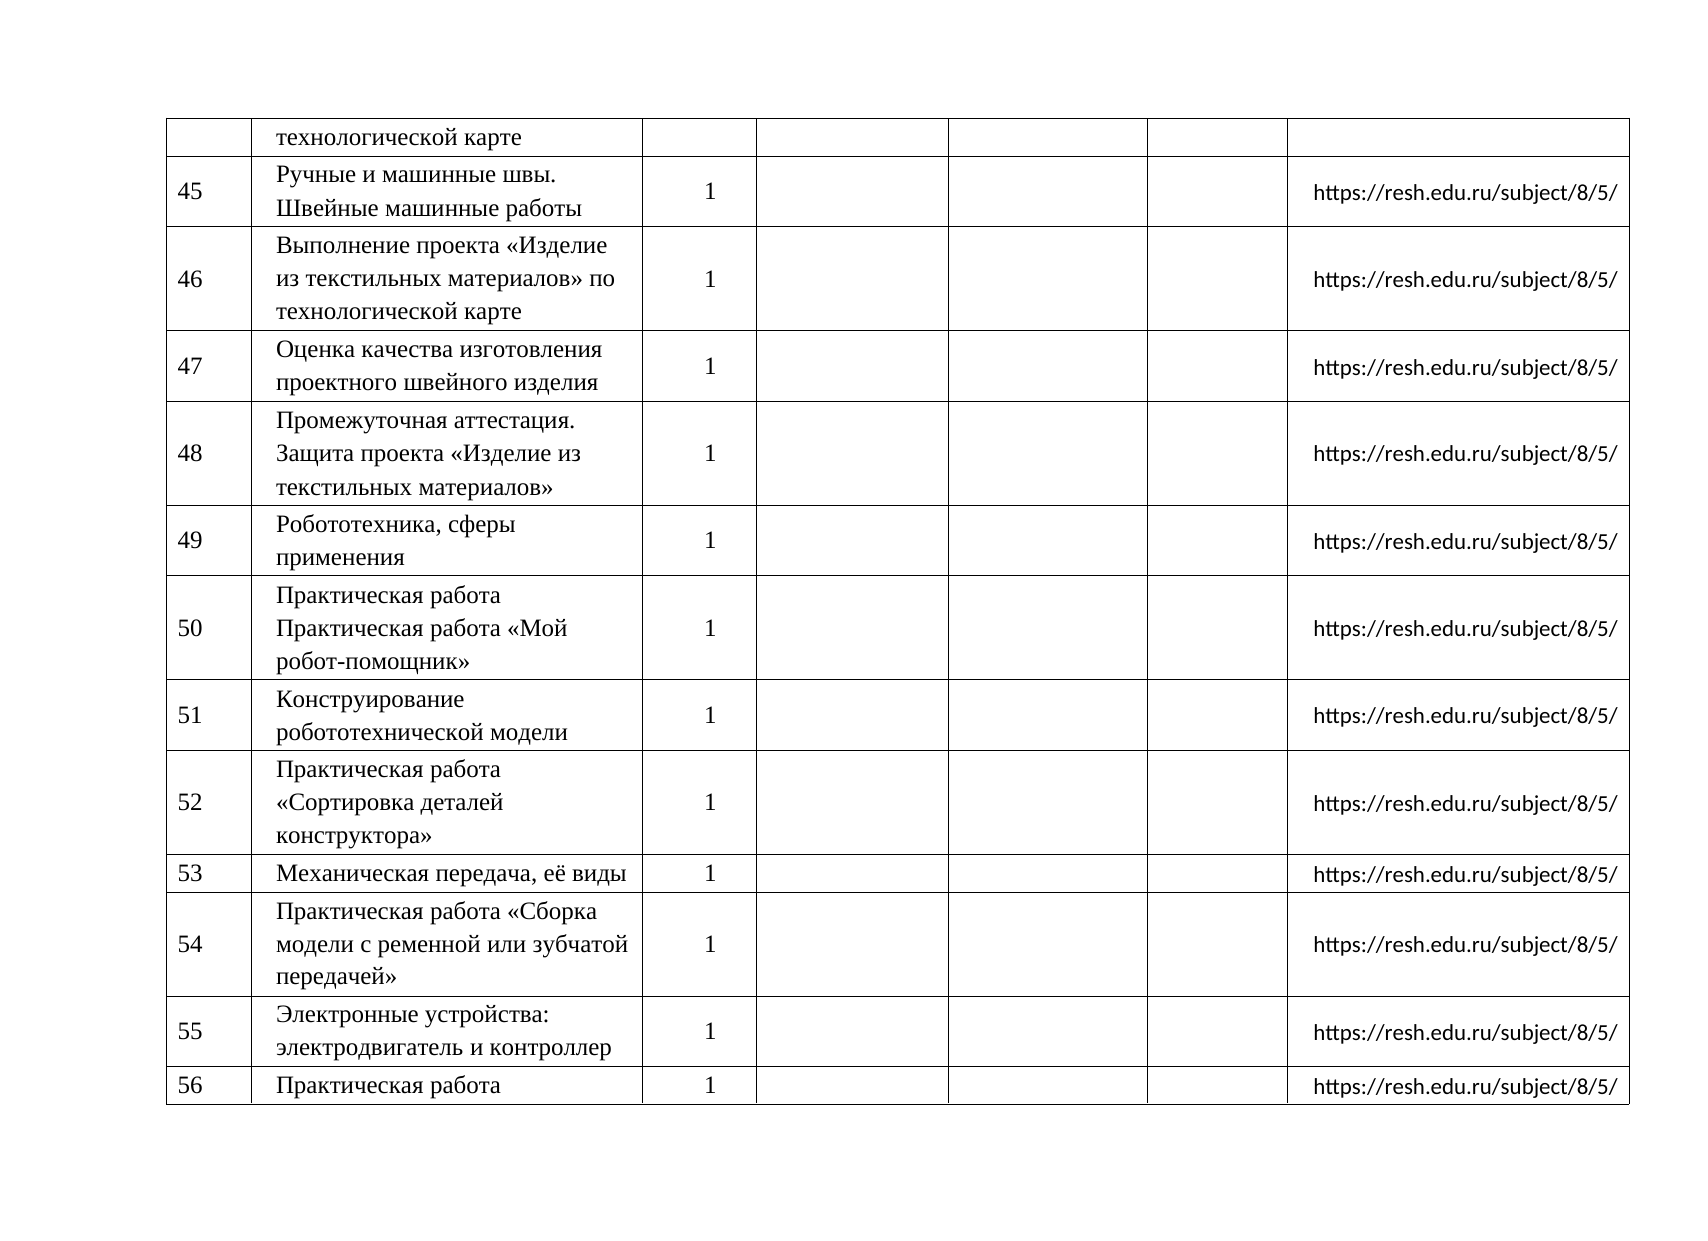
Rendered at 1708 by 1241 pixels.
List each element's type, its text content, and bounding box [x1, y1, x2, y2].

table_cell [1148, 997, 1287, 1066]
table_cell 46 [167, 227, 251, 330]
table_cell Выполнение проекта «Изделие из текстильных материалов» по технологической карте [252, 227, 642, 330]
table_cell [1148, 576, 1287, 679]
table_cell [757, 893, 948, 996]
table_cell https://resh.edu.ru/subject/8/5/ [1288, 893, 1629, 996]
table_cell [949, 751, 1147, 854]
table_cell [949, 893, 1147, 996]
table_cell [949, 1067, 1147, 1103]
table_cell [949, 997, 1147, 1066]
table_cell Оценка качества изготовления проектного швейного изделия [252, 331, 642, 401]
table_cell 56 [167, 1067, 251, 1103]
table_cell [949, 331, 1147, 401]
table_cell [757, 855, 948, 892]
table_cell [757, 680, 948, 750]
table_cell [757, 157, 948, 226]
table_cell 1 [643, 402, 756, 505]
table_cell [757, 402, 948, 505]
table_header [1148, 119, 1287, 156]
table_cell 54 [167, 893, 251, 996]
table_cell 48 [167, 402, 251, 505]
table_cell [1148, 331, 1287, 401]
table_cell https://resh.edu.ru/subject/8/5/ [1288, 997, 1629, 1066]
table_header [167, 119, 251, 156]
table_cell [1148, 1067, 1287, 1103]
table_cell [757, 227, 948, 330]
table_cell 55 [167, 997, 251, 1066]
table_cell Робототехника, сферы применения [252, 506, 642, 575]
table_cell [1148, 855, 1287, 892]
table_cell [949, 227, 1147, 330]
table_header технологической карте [252, 119, 642, 156]
table_cell [949, 855, 1147, 892]
table_cell https://resh.edu.ru/subject/8/5/ [1288, 402, 1629, 505]
table_cell 51 [167, 680, 251, 750]
table_cell 1 [643, 893, 756, 996]
table_cell 53 [167, 855, 251, 892]
table_cell https://resh.edu.ru/subject/8/5/ [1288, 331, 1629, 401]
table_cell [949, 402, 1147, 505]
table_cell Конструирование робототехнической модели [252, 680, 642, 750]
table_cell Электронные устройства: электродвигатель и контроллер [252, 997, 642, 1066]
table_cell 47 [167, 331, 251, 401]
table_cell [949, 506, 1147, 575]
table_cell [757, 997, 948, 1066]
table_cell https://resh.edu.ru/subject/8/5/ [1288, 227, 1629, 330]
table_cell https://resh.edu.ru/subject/8/5/ [1288, 1067, 1629, 1103]
table_cell https://resh.edu.ru/subject/8/5/ [1288, 506, 1629, 575]
table_cell 1 [643, 751, 756, 854]
table_cell 52 [167, 751, 251, 854]
table_cell Ручные и машинные швы. Швейные машинные работы [252, 157, 642, 226]
table_cell https://resh.edu.ru/subject/8/5/ [1288, 680, 1629, 750]
table_cell [949, 680, 1147, 750]
table_cell Практическая работа Практическая работа «Мой робот-помощник» [252, 576, 642, 679]
table_cell [757, 1067, 948, 1103]
table_header [1288, 119, 1629, 156]
table_cell [949, 157, 1147, 226]
table_header [757, 119, 948, 156]
table_cell [757, 751, 948, 854]
table_cell 45 [167, 157, 251, 226]
table_cell Практическая работа «Сборка модели с ременной или зубчатой передачей» [252, 893, 642, 996]
table_cell 1 [643, 680, 756, 750]
table_cell [1148, 751, 1287, 854]
table_cell 1 [643, 1067, 756, 1103]
table_cell [1148, 157, 1287, 226]
table_cell https://resh.edu.ru/subject/8/5/ [1288, 157, 1629, 226]
table_header [643, 119, 756, 156]
table_cell 49 [167, 506, 251, 575]
table_cell 1 [643, 576, 756, 679]
table_cell [1148, 893, 1287, 996]
table_cell 1 [643, 331, 756, 401]
table_cell https://resh.edu.ru/subject/8/5/ [1288, 751, 1629, 854]
table_cell https://resh.edu.ru/subject/8/5/ [1288, 855, 1629, 892]
table_cell Практическая работа [252, 1067, 642, 1103]
table_cell Практическая работа «Сортировка деталей конструктора» [252, 751, 642, 854]
table_cell [1148, 680, 1287, 750]
table_cell 1 [643, 997, 756, 1066]
table_cell [949, 576, 1147, 679]
table_cell [1148, 227, 1287, 330]
table_cell 1 [643, 506, 756, 575]
table_cell 1 [643, 227, 756, 330]
table_cell [1148, 402, 1287, 505]
table_cell https://resh.edu.ru/subject/8/5/ [1288, 576, 1629, 679]
table_cell 1 [643, 855, 756, 892]
table_cell [757, 506, 948, 575]
table_cell Промежуточная аттестация. Защита проекта «Изделие из текстильных материалов» [252, 402, 642, 505]
table_cell Механическая передача, её виды [252, 855, 642, 892]
table_cell [1148, 506, 1287, 575]
table_cell 1 [643, 157, 756, 226]
table_header [949, 119, 1147, 156]
table_cell [757, 576, 948, 679]
table_cell [757, 331, 948, 401]
table_cell 50 [167, 576, 251, 679]
